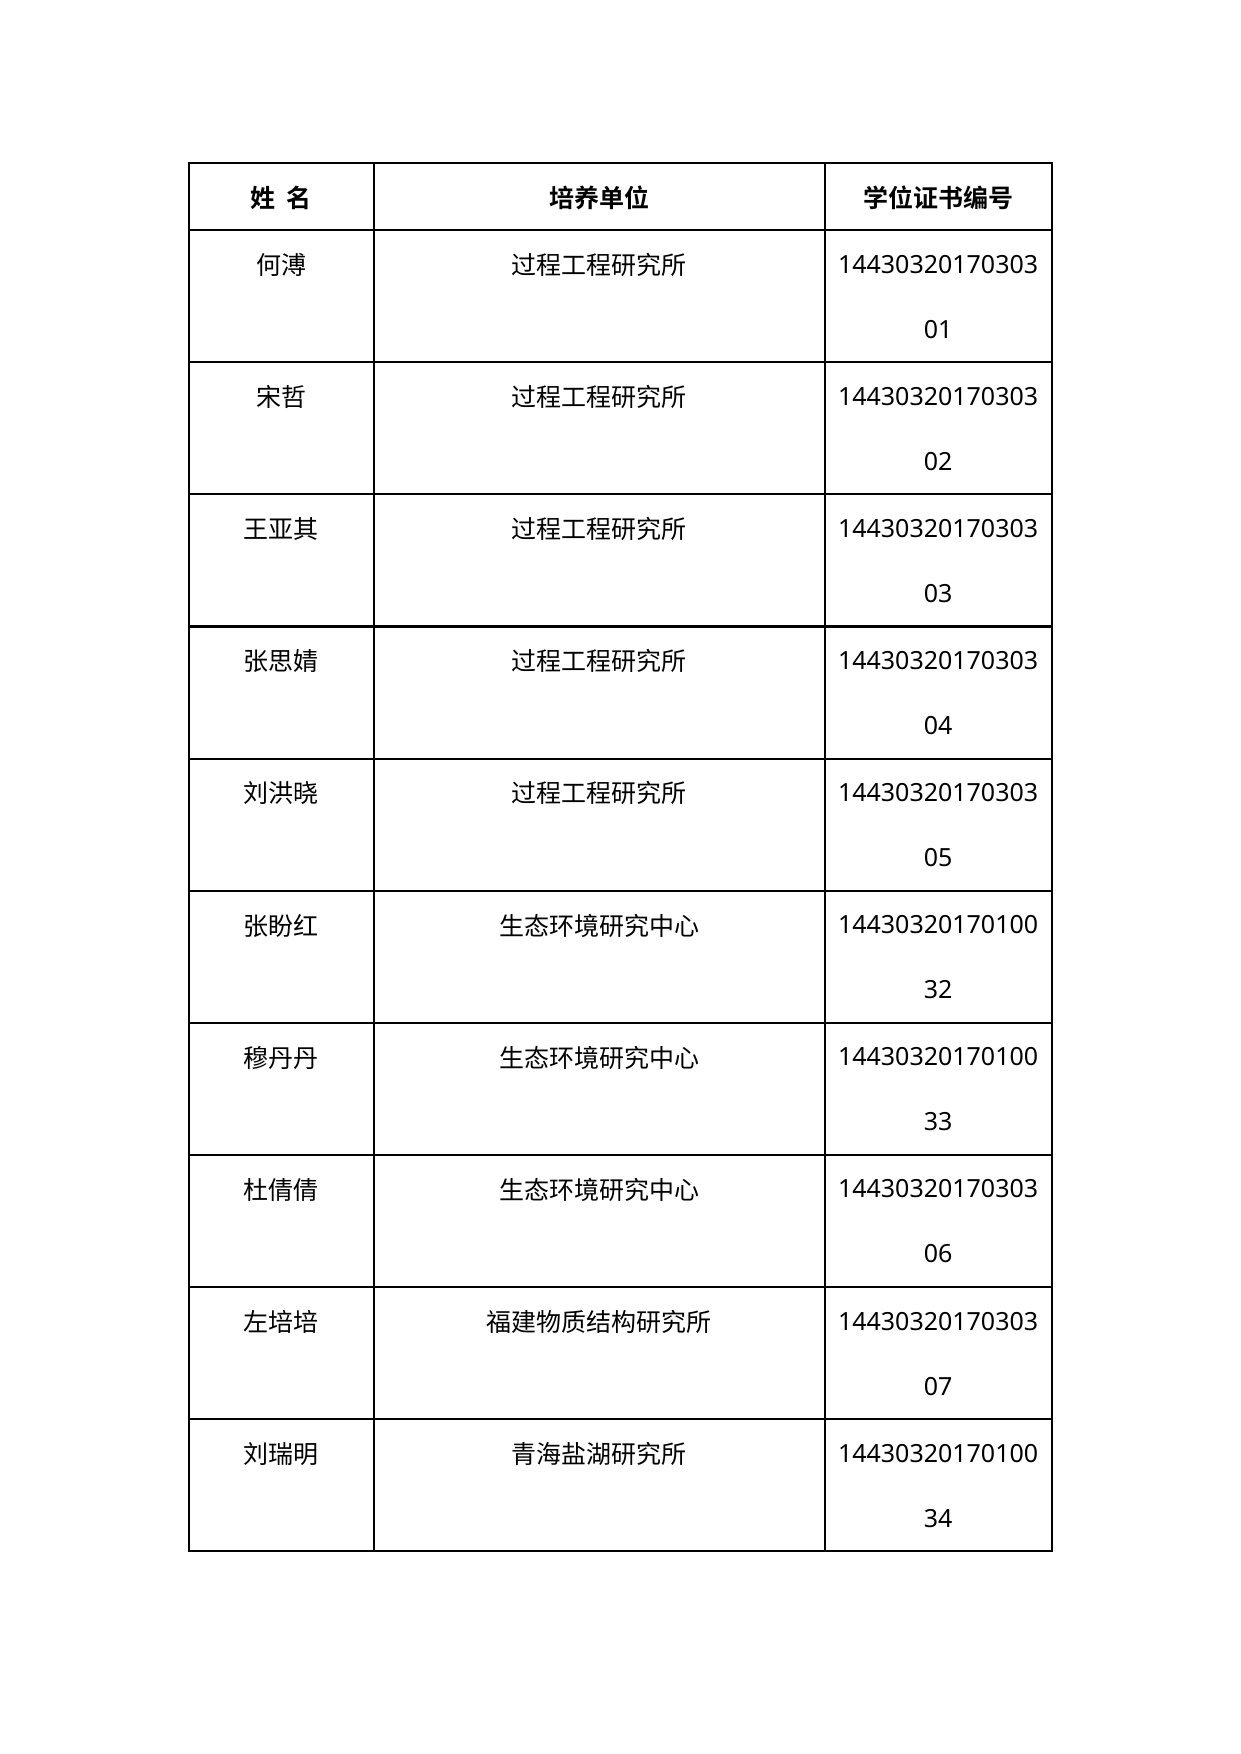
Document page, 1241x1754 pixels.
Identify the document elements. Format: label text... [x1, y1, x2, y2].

table_header 培养单位 [375, 164, 824, 229]
table_cell 1443032017030305 [826, 760, 1051, 889]
table_cell 1443032017030303 [826, 495, 1051, 625]
table_cell 杜倩倩 [190, 1156, 373, 1286]
table_cell 生态环境研究中心 [375, 1024, 824, 1154]
table_cell 刘瑞明 [190, 1420, 373, 1550]
table_cell 左培培 [190, 1288, 373, 1418]
table_header 学位证书编号 [826, 164, 1051, 229]
table_cell 过程工程研究所 [375, 231, 824, 361]
table_cell 何溥 [190, 231, 373, 361]
table_cell 1443032017030307 [826, 1288, 1051, 1418]
table_cell 刘洪晓 [190, 760, 373, 889]
table_cell 过程工程研究所 [375, 628, 824, 757]
table_cell 青海盐湖研究所 [375, 1420, 824, 1550]
table_cell 1443032017030306 [826, 1156, 1051, 1286]
table_cell 王亚其 [190, 495, 373, 625]
table_cell 张盼红 [190, 892, 373, 1022]
table_cell 1443032017010033 [826, 1024, 1051, 1154]
table_cell 福建物质结构研究所 [375, 1288, 824, 1418]
table_cell 1443032017010034 [826, 1420, 1051, 1550]
table_cell 宋哲 [190, 363, 373, 493]
table_cell 生态环境研究中心 [375, 892, 824, 1022]
table_cell 1443032017030302 [826, 363, 1051, 493]
table_cell 生态环境研究中心 [375, 1156, 824, 1286]
table_cell 过程工程研究所 [375, 495, 824, 625]
table_cell 1443032017030301 [826, 231, 1051, 361]
table_cell 过程工程研究所 [375, 363, 824, 493]
table_cell 过程工程研究所 [375, 760, 824, 889]
table_cell 1443032017010032 [826, 892, 1051, 1022]
table_header 姓 名 [190, 164, 373, 229]
table_cell 穆丹丹 [190, 1024, 373, 1154]
table_cell 张思婧 [190, 628, 373, 757]
table_cell 1443032017030304 [826, 628, 1051, 757]
